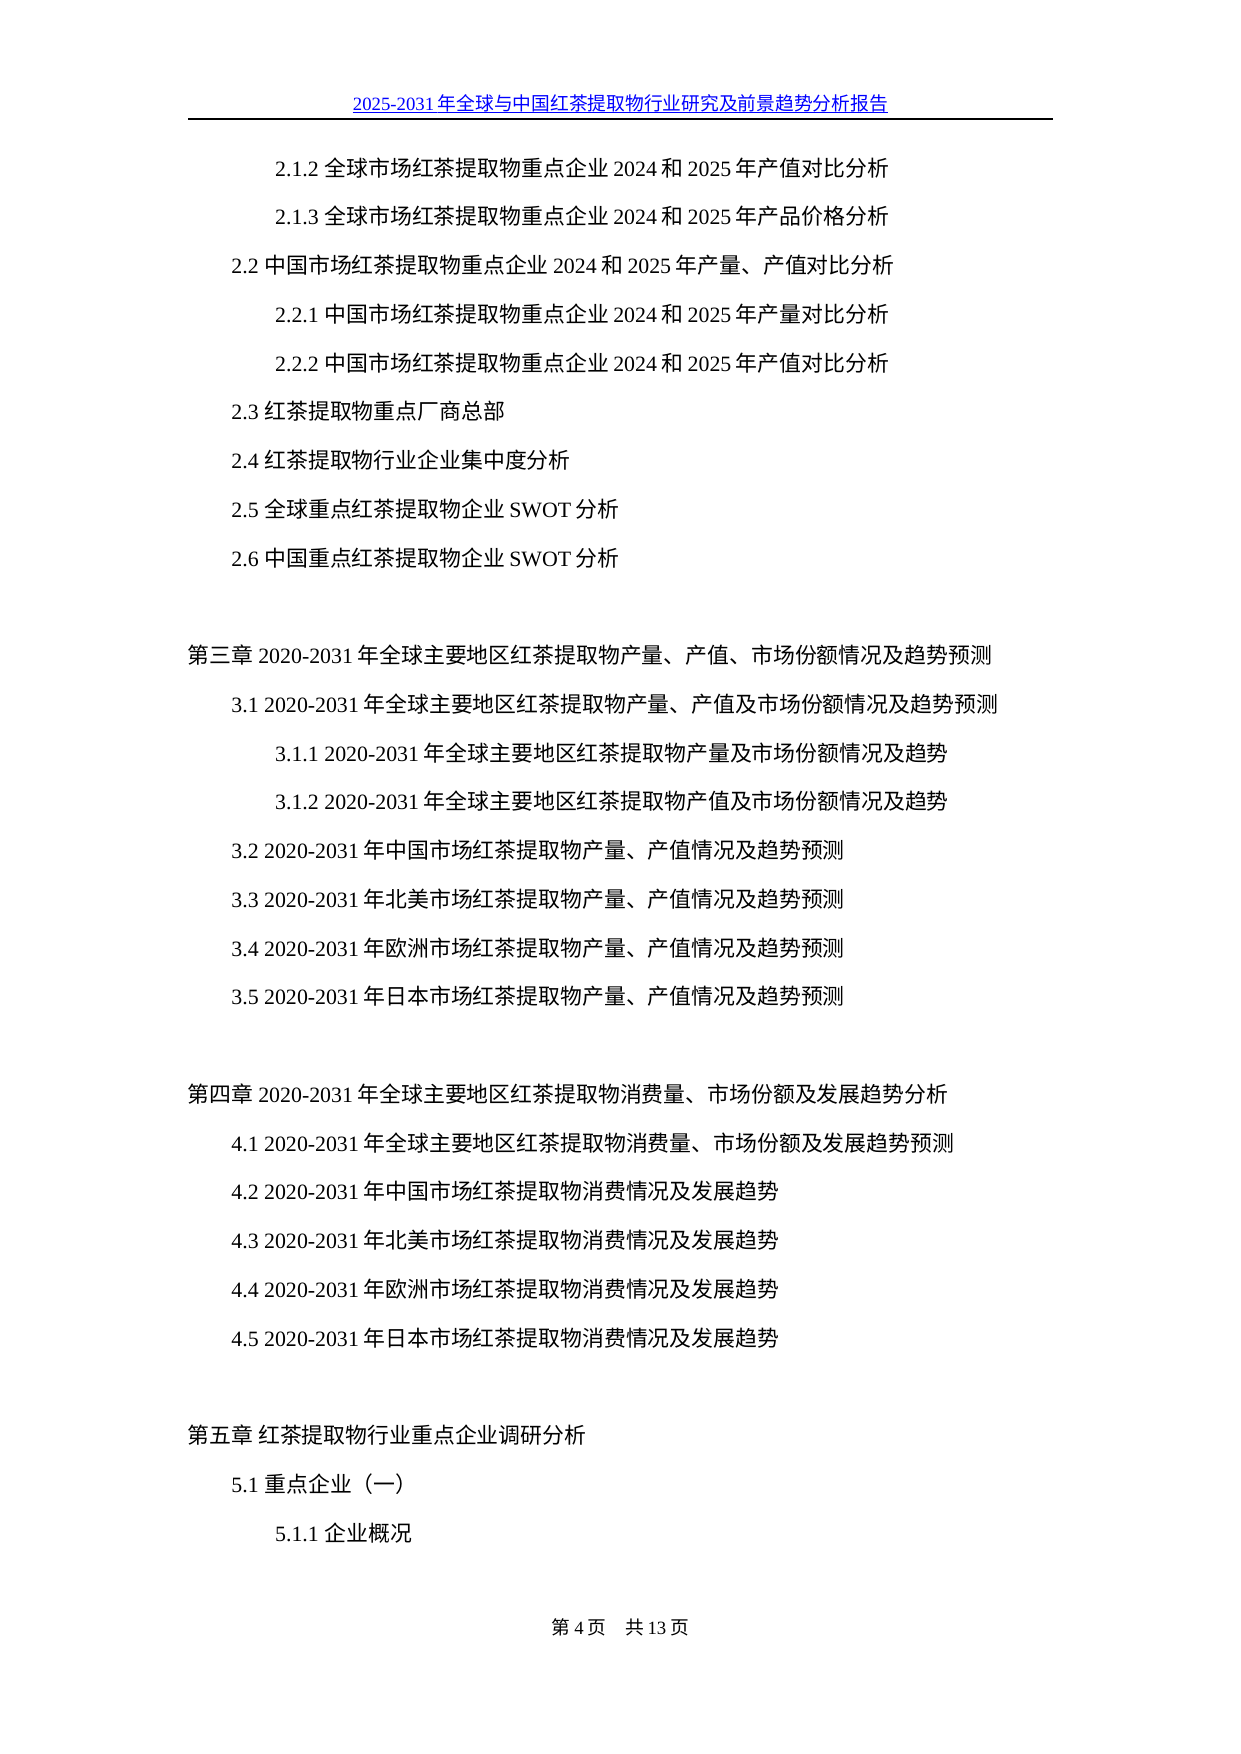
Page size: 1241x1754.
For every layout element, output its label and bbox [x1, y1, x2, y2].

text [187, 150, 1053, 1548]
